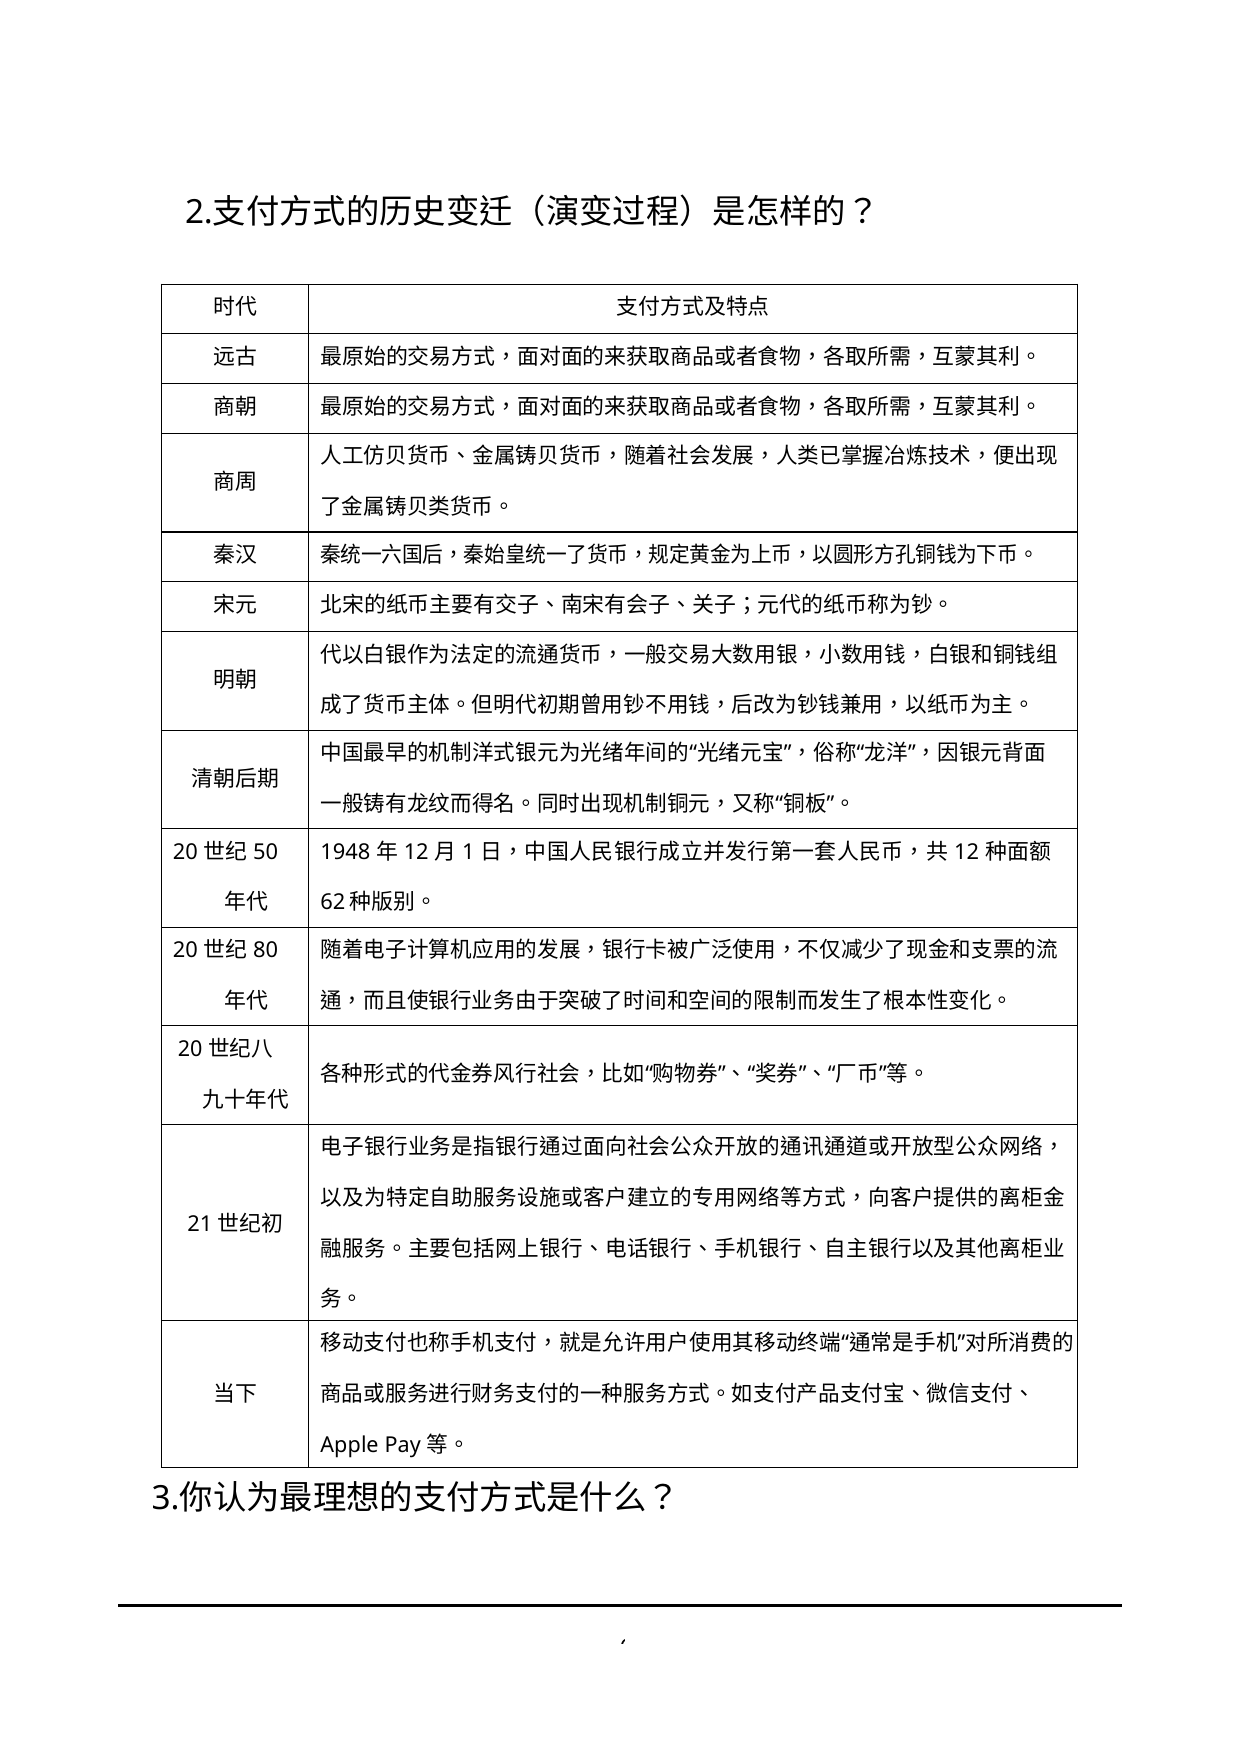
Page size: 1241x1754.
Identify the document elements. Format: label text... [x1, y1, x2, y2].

table_cell 明朝 [162, 632, 308, 729]
table_cell 清朝后期 [162, 731, 308, 828]
table_cell 秦汉 [162, 533, 308, 581]
text 2.支付方式的历史变迁（演变过程）是怎样的？ [185, 188, 1136, 233]
table_header 时代 [162, 285, 308, 333]
table_cell 20 世纪 80 年代 [162, 928, 308, 1025]
table_cell 21 世纪初 [162, 1125, 308, 1320]
table_cell 电子银行业务是指银行通过面向社会公众开放的通讯通道或开放型公众网络，以及为特定自助服务设施或客户建立的专用网络等方式，向客户提供的离柜金融服务。主要包括网上银行、电话银行、手机银行、自主银行以及其他离柜业务。 [309, 1125, 1077, 1320]
table_cell 北宋的纸币主要有交子、南宋有会子、关子；元代的纸币称为钞。 [309, 582, 1077, 631]
table_cell 1948 年 12 月 1 日，中国人民银行成立并发行第一套人民币，共 12 种面额 62种版别。 [309, 829, 1077, 927]
table_cell 中国最早的机制洋式银元为光绪年间的“光绪元宝”，俗称“龙洋”，因银元背面一般铸有龙纹而得名。同时出现机制铜元，又称“铜板”。 [309, 731, 1077, 828]
table_cell 最原始的交易方式，面对面的来获取商品或者食物，各取所需，互蒙其利。 [309, 334, 1077, 383]
table_cell 随着电子计算机应用的发展，银行卡被广泛使用，不仅减少了现金和支票的流通，而且使银行业务由于突破了时间和空间的限制而发生了根本性变化。 [309, 928, 1077, 1025]
table_cell 商周 [162, 434, 308, 531]
table_cell 最原始的交易方式，面对面的来获取商品或者食物，各取所需，互蒙其利。 [309, 384, 1077, 433]
table_cell 秦统一六国后，秦始皇统一了货币，规定黄金为上币，以圆形方孔铜钱为下币。 [309, 533, 1077, 581]
table_cell 各种形式的代金券风行社会，比如“购物券”、“奖券”、“厂币”等。 [309, 1026, 1077, 1124]
table_cell 代以白银作为法定的流通货币，一般交易大数用银，小数用钱，白银和铜钱组成了货币主体。但明代初期曾用钞不用钱，后改为钞钱兼用，以纸币为主。 [309, 632, 1077, 729]
table_cell 远古 [162, 334, 308, 383]
table_cell 20 世纪 50 年代 [162, 829, 308, 927]
text 3.你认为最理想的支付方式是什么？ [151, 1474, 1136, 1519]
table_cell 人工仿贝货币、金属铸贝货币，随着社会发展，人类已掌握冶炼技术，便出现了金属铸贝类货币。 [309, 434, 1077, 531]
table_cell 移动支付也称手机支付，就是允许用户使用其移动终端“通常是手机”对所消费的商品或服务进行财务支付的一种服务方式。如支付产品支付宝、微信支付、 Apple Pay 等。 [309, 1321, 1077, 1467]
table_header 支付方式及特点 [309, 285, 1077, 333]
table_cell 宋元 [162, 582, 308, 631]
table_cell 商朝 [162, 384, 308, 433]
table_cell 当下 [162, 1321, 308, 1467]
table_cell 20 世纪八九十年代 [162, 1026, 308, 1124]
